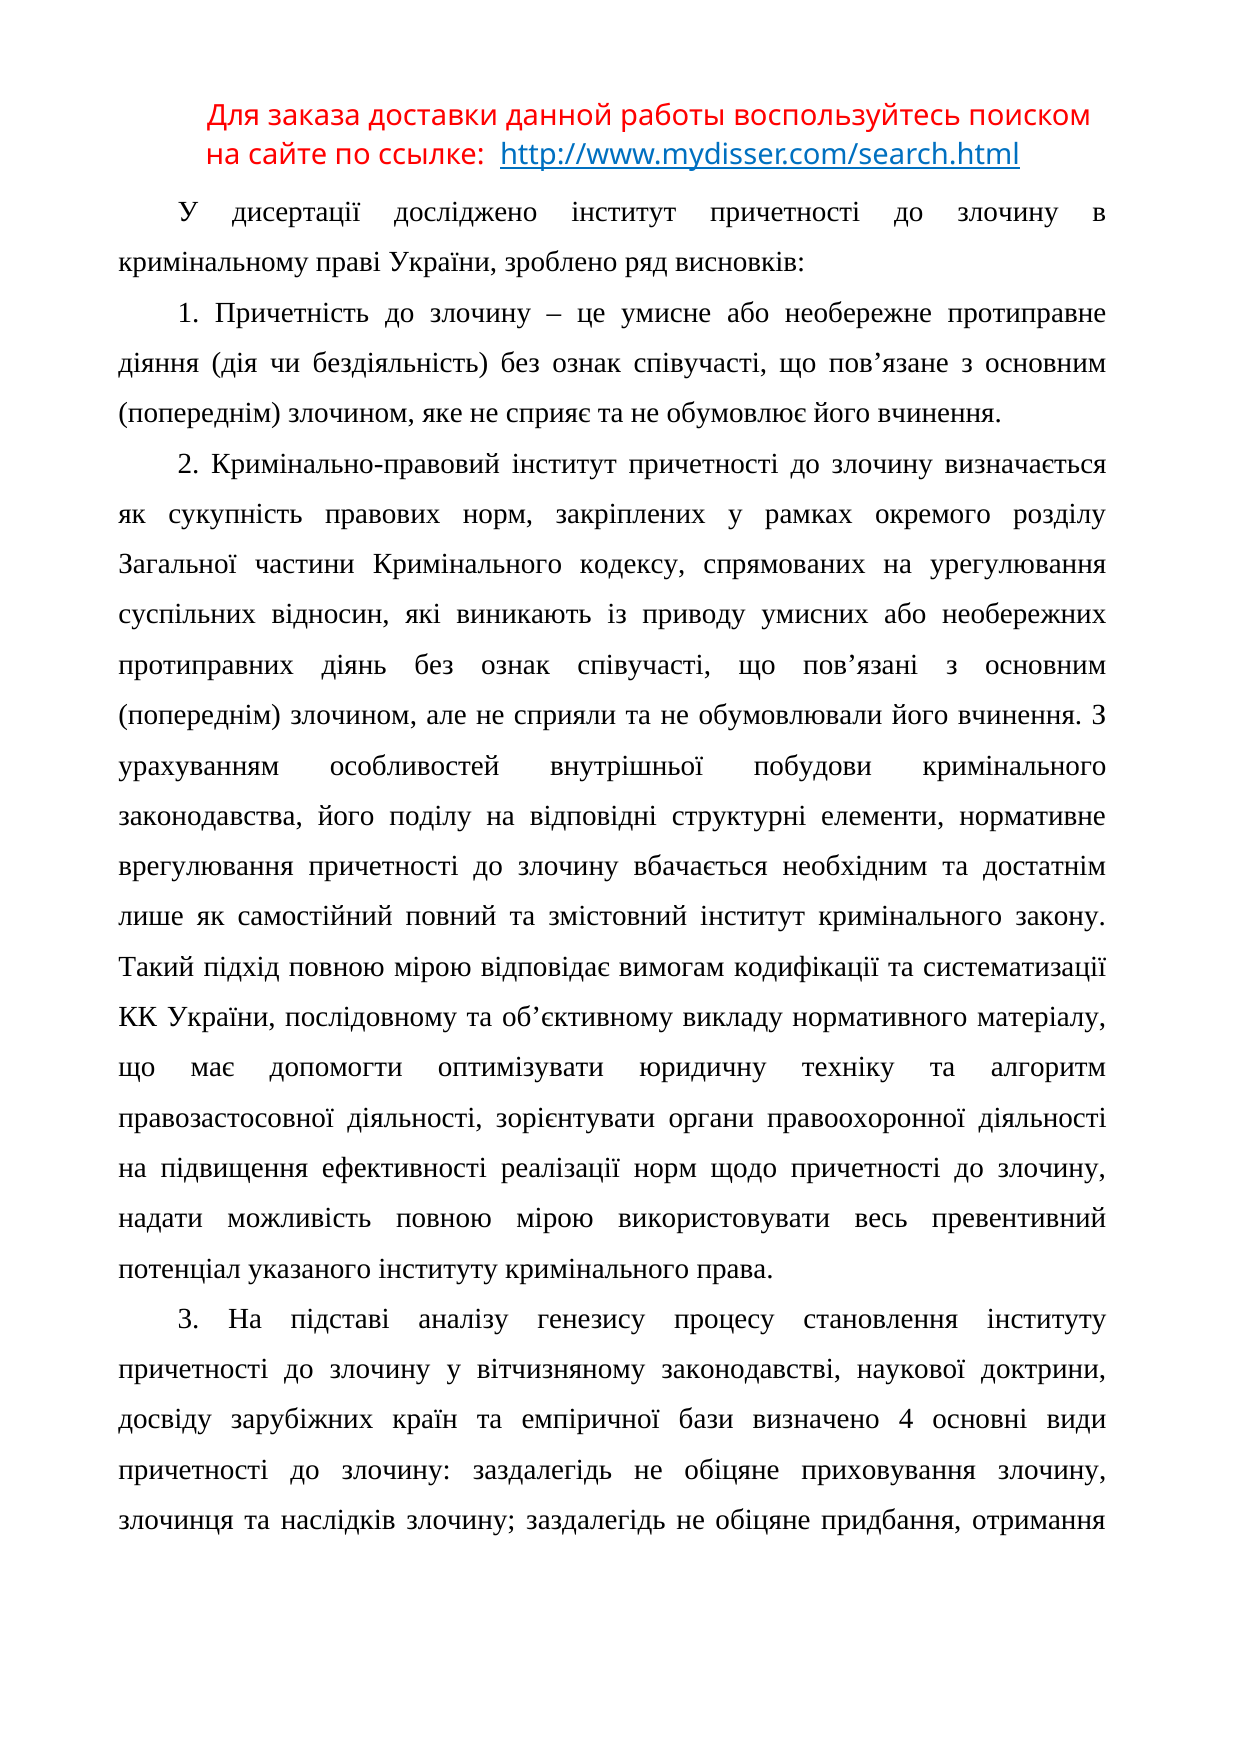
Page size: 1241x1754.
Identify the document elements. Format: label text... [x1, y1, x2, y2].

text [118, 1301, 1107, 1536]
text 2. Кримінально-правовий інститут причетності до злочину визначається як сукупність правових норм, закріплених у рамках окремого розділу Загальної частини Кримінального кодексу, спрямованих на урегулювання суспільних відносин, які виникають із приводу умисних або необережних протиправних діянь без ознак співучасті, що пов’язані з основним (попереднім) злочином, але не сприяли та не обумовлювали його вчинення. З урахуванням особливостей внутрішньої побудови кримінального законодавства, його поділу на відповідні структурні елементи, нормативне врегулювання причетності до злочину вбачається необхідним та достатнім лише як самостійний повний та змістовний інститут кримінального закону. Такий підхід повною мірою відповідає вимогам кодифікації та систематизації КК України, послідовному та об’єктивному викладу нормативного матеріалу, що має допомогти оптимізувати юридичну техніку та алгоритм правозастосовної діяльності, зорієнтувати органи правоохоронної діяльності на підвищення ефективності реалізації норм щодо причетності до злочину, надати можливість повною мірою використовувати весь превентивний потенціал указаного інституту кримінального права. [118, 446, 1107, 1284]
text 1. Причетність до злочину – це умисне або необережне протиправне діяння (дія чи бездіяльність) без ознак співучасті, що пов’язане з основним (попереднім) злочином, яке не сприяє та не обумовлює його вчинення. [118, 295, 1107, 429]
text У дисертації досліджено інститут причетності до злочину в кримінальному праві України, зроблено ряд висновків: [118, 194, 1107, 278]
